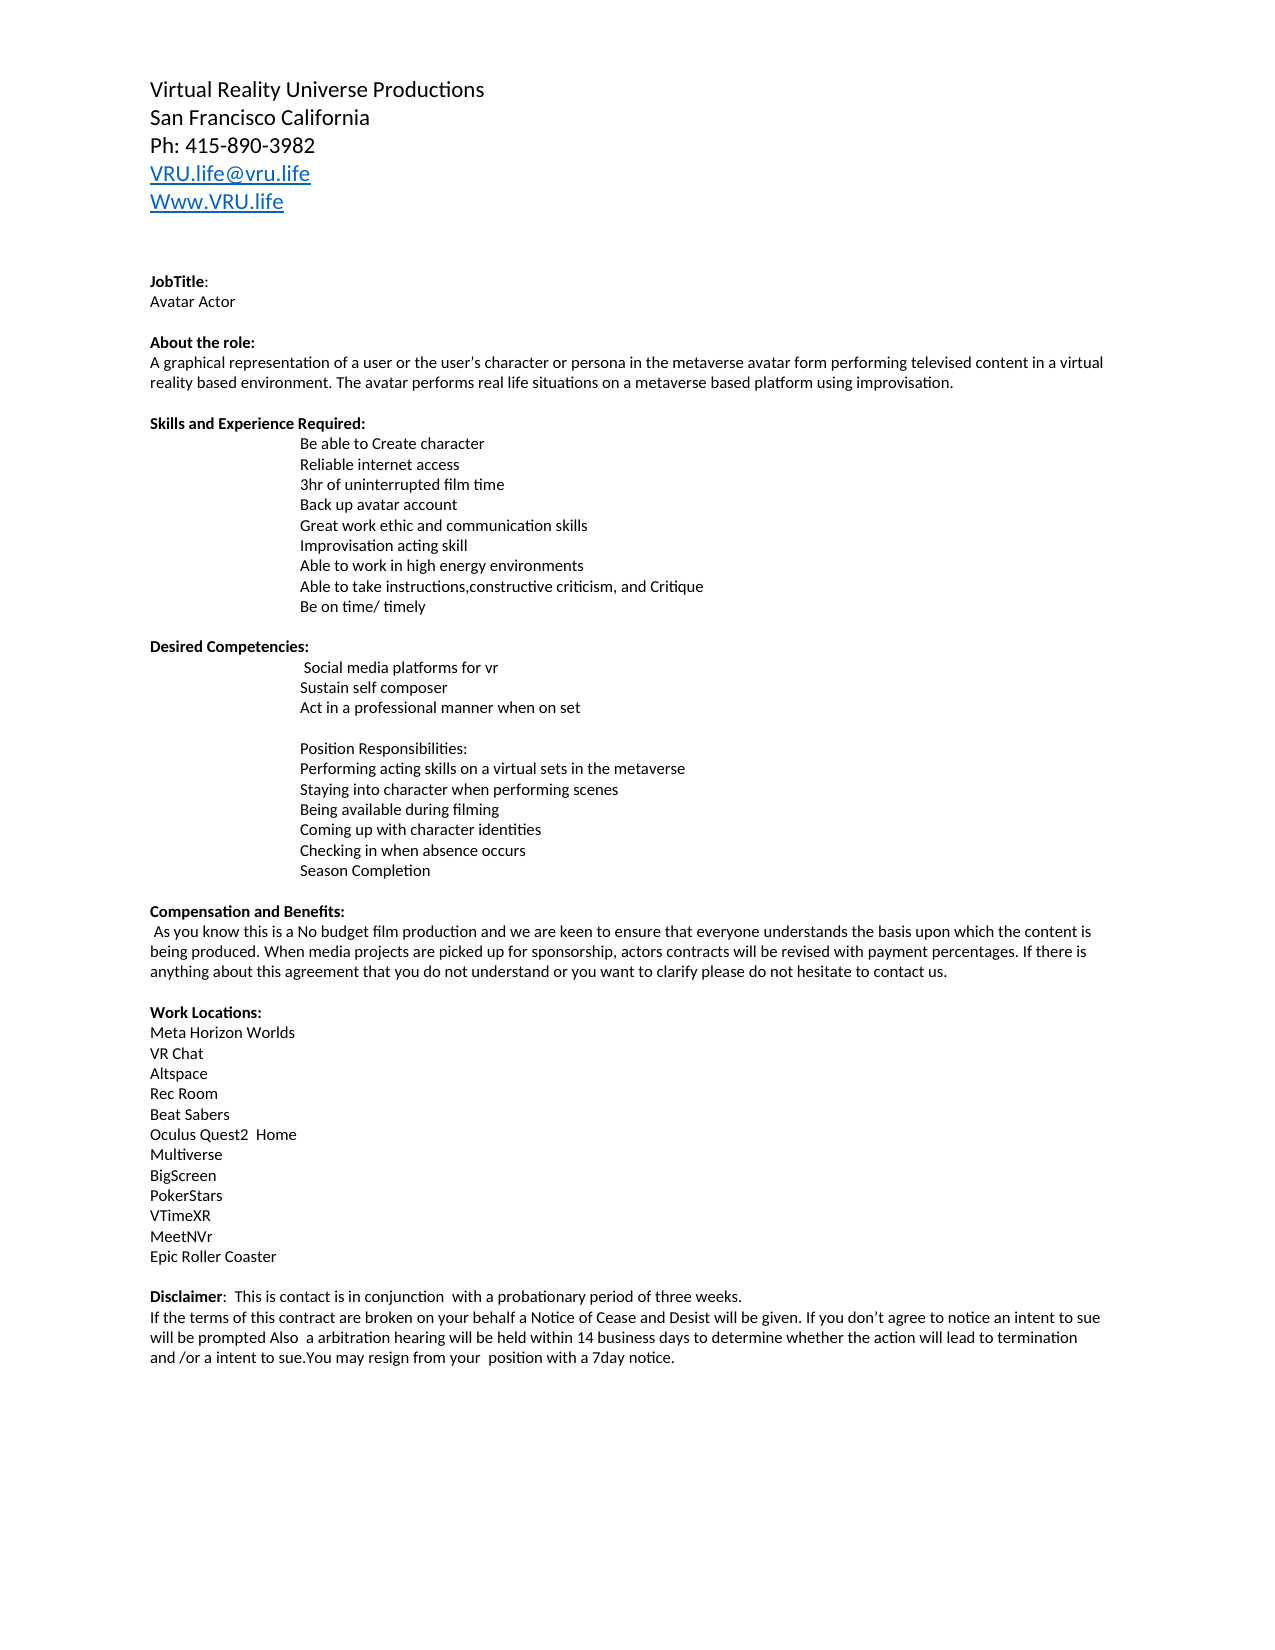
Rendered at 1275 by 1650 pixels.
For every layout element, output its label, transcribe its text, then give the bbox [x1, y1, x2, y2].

list Back up avatar account [300, 494, 1125, 515]
list Season Completion [300, 860, 1125, 881]
list Be on time/ timely [300, 596, 1125, 616]
list Performing acting skills on a virtual sets in the metaverse [300, 759, 1125, 779]
text VR Chat [150, 1043, 1125, 1063]
text Avatar Actor [150, 291, 1125, 312]
text MeetNVr [150, 1226, 1125, 1246]
text If the terms of this contract are broken on your behalf a Notice of Cease and Desist will be given. If you don’t agree to notice an intent to sue will be prompted Also a arbitration hearing will be held within 14 business days to determine whether the action will lead to termination and /or a intent to sue.You may resign from your position with a 7day notice. [150, 1307, 1125, 1368]
text JobTitle: [150, 271, 1125, 291]
text Beat Sabers [150, 1104, 1125, 1124]
text Skills and Experience Required: [150, 413, 1125, 434]
text Epic Roller Coaster [150, 1246, 1125, 1266]
list Act in a professional manner when on set [300, 698, 1125, 718]
text PokerStars [150, 1185, 1125, 1206]
text VTimeXR [150, 1206, 1125, 1226]
list Position Responsibilities: [300, 738, 1125, 759]
text Multiverse [150, 1144, 1125, 1165]
text BigScreen [150, 1165, 1125, 1185]
text Disclaimer: This is contact is in conjunction with a probationary period of three weeks. [150, 1287, 1125, 1307]
list Staying into character when performing scenes [300, 779, 1125, 799]
list Able to take instructions,constructive criticism, and Critique [300, 576, 1125, 596]
text A graphical representation of a user or the user’s character or persona in the metaverse avatar form performing televised content in a virtual reality based environment. The avatar performs real life situations on a metaverse based platform using improvisation. [150, 352, 1125, 393]
text Rec Room [150, 1084, 1125, 1104]
text Meta Horizon Worlds [150, 1023, 1125, 1043]
list Checking in when absence occurs [300, 840, 1125, 860]
text Desired Competencies: [150, 637, 1125, 657]
list Great work ethic and communication skills [300, 515, 1125, 535]
list Sustain self composer [300, 677, 1125, 698]
text Compensation and Benefits: [150, 901, 1125, 921]
list Social media platforms for vr [300, 657, 1125, 677]
text Work Locations: [150, 1002, 1125, 1023]
text As you know this is a No budget film production and we are keen to ensure that everyone understands the basis upon which the content is being produced. When media projects are picked up for sponsorship, actors contracts will be revised with payment percentages. If there is anything about this agreement that you do not understand or you want to clarify please do not hesitate to contact us. [150, 921, 1125, 982]
list 3hr of uninterrupted film time [300, 474, 1125, 494]
text Oculus Quest2 Home [150, 1124, 1125, 1144]
list Being available during filming [300, 799, 1125, 819]
list Able to work in high energy environments [300, 556, 1125, 576]
text About the role: [150, 332, 1125, 352]
list Reliable internet access [300, 454, 1125, 474]
list Improvisation acting skill [300, 535, 1125, 556]
text Be able to Create character [300, 434, 1125, 454]
text Altspace [150, 1063, 1125, 1084]
list Coming up with character identities [300, 819, 1125, 840]
